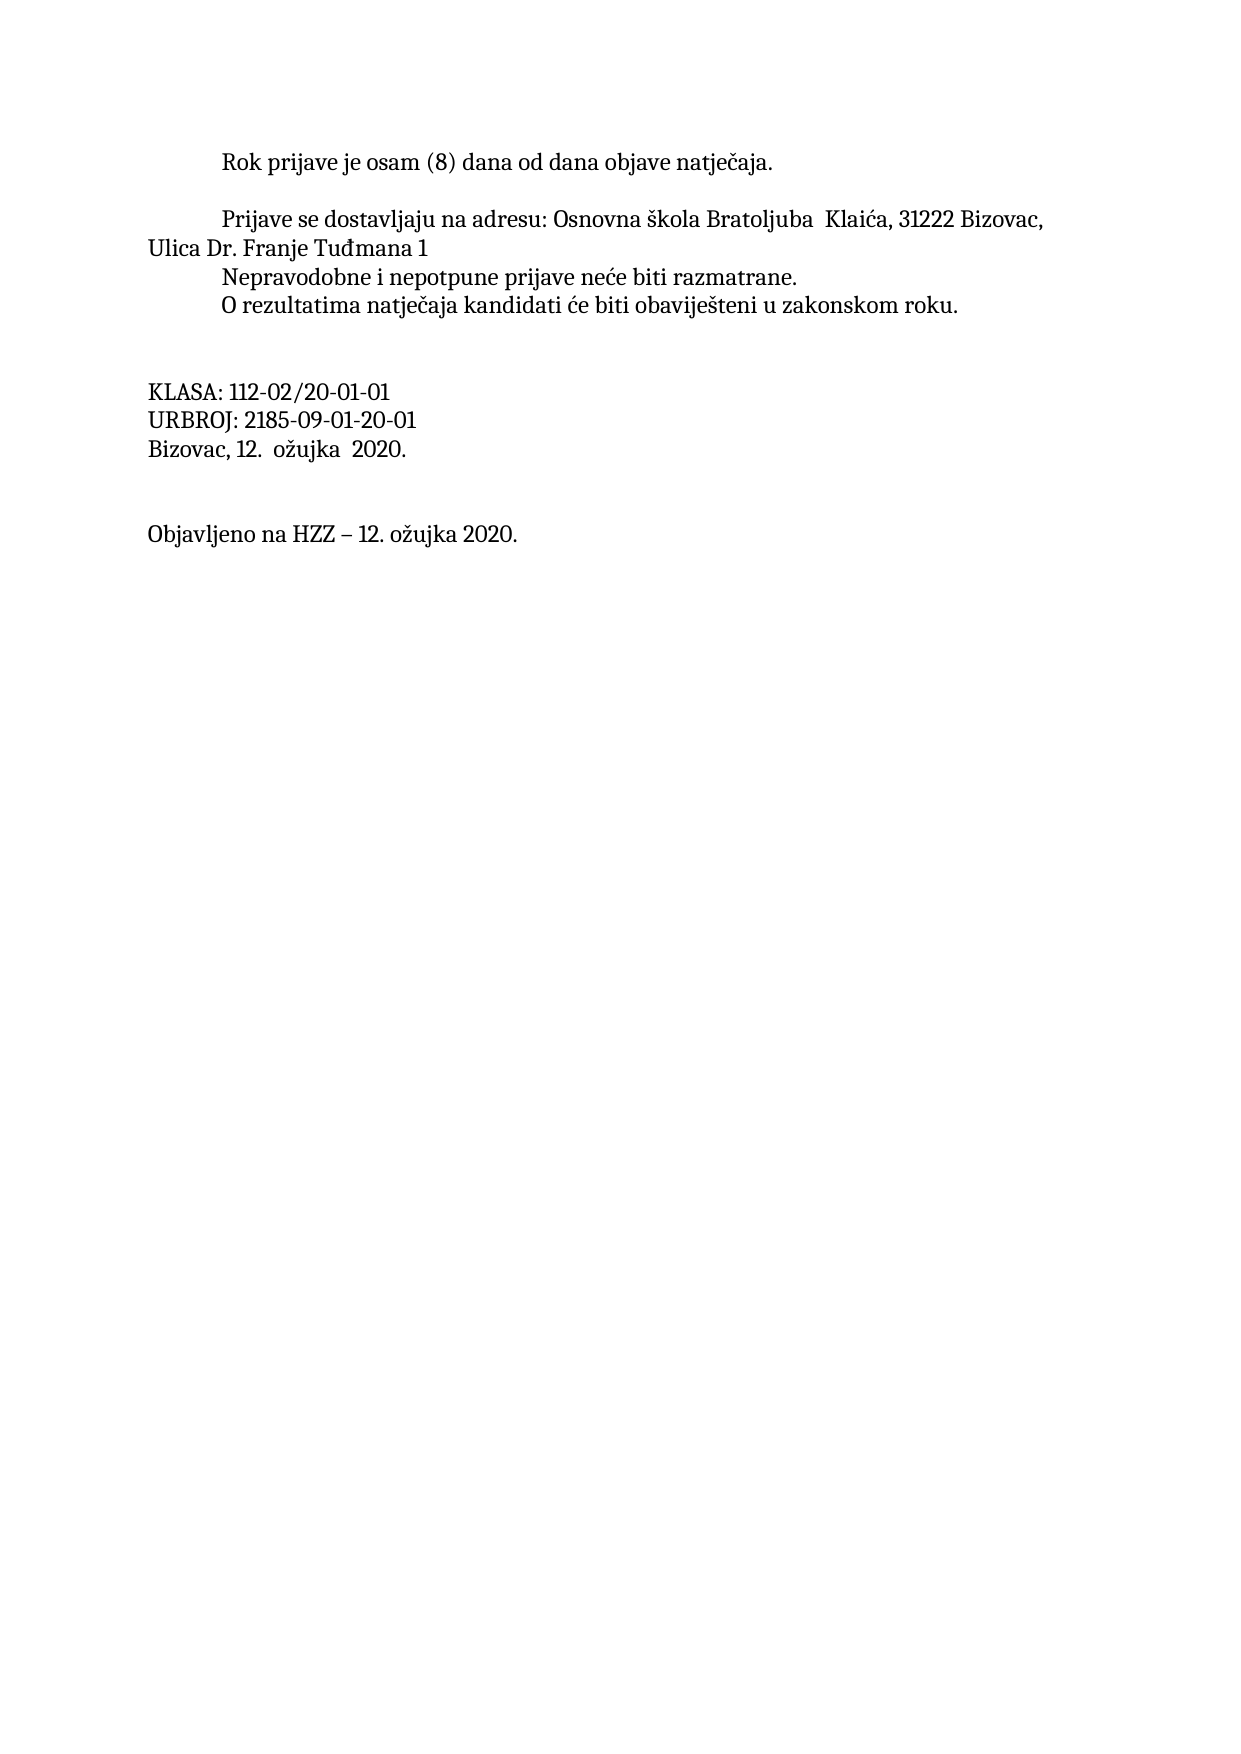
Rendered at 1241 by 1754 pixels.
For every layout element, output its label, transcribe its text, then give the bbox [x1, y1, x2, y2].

text Objavljeno na HZZ – 12. ožujka 2020. [148, 520, 1093, 549]
text O rezultatima natječaja kandidati će biti obaviješteni u zakonskom roku. [148, 291, 1093, 320]
text Nepravodobne i nepotpune prijave neće biti razmatrane. [148, 263, 1093, 291]
text Rok prijave je osam (8) dana od dana objave natječaja. [148, 148, 1093, 176]
text Bizovac, 12. ožujka 2020. [148, 435, 1093, 464]
text URBROJ: 2185-09-01-20-01 [148, 406, 1093, 435]
text Prijave se dostavljaju na adresu: Osnovna škola Bratoljuba Klaića, 31222 Bizovac, Ulica Dr. Franje Tuđmana 1 [148, 205, 1093, 263]
text KLASA: 112-02/20-01-01 [148, 378, 1093, 406]
